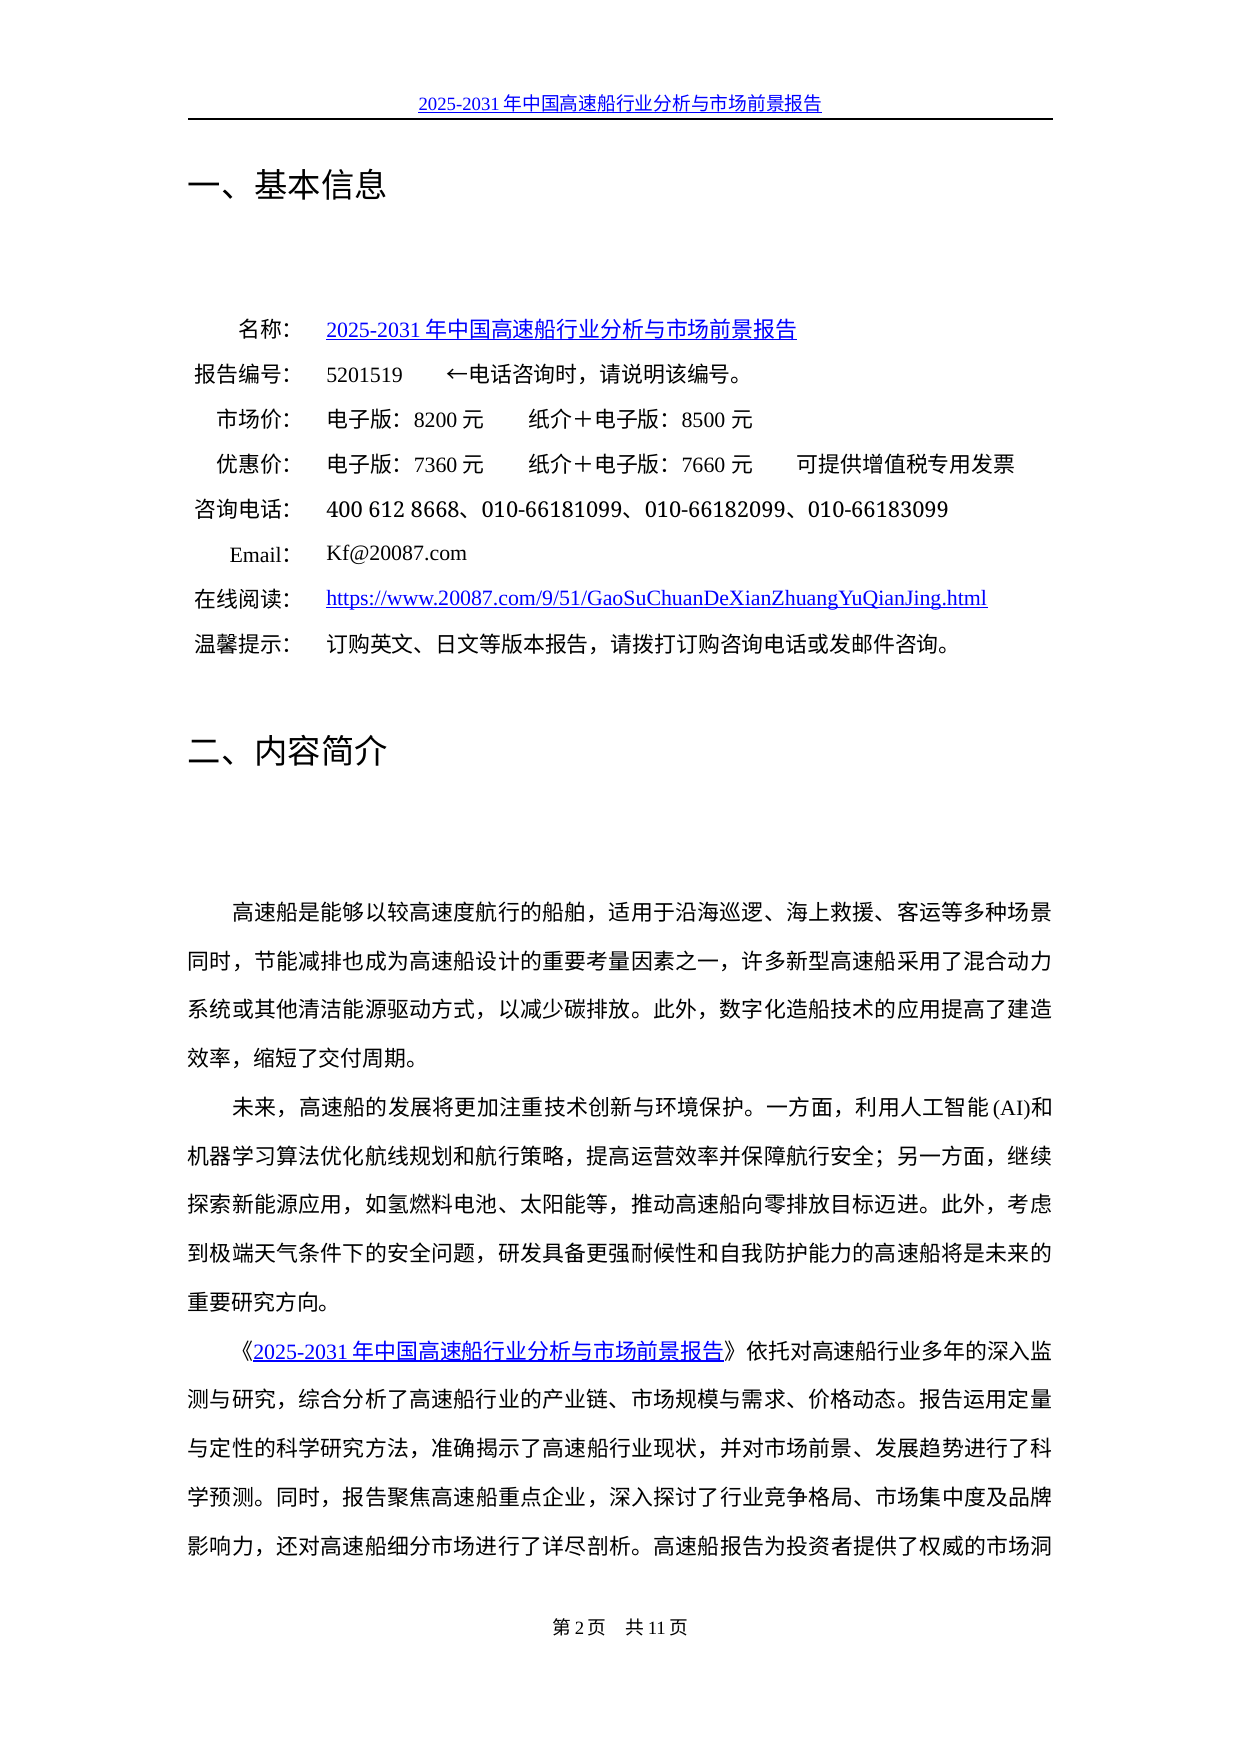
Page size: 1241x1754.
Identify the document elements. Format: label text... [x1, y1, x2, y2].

title 一、基本信息 [187, 150, 1053, 215]
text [187, 894, 1053, 1561]
table_cell 电子版：7360 元 纸介＋电子版：7660 元 可提供增值税专用发票 [315, 447, 1073, 492]
table_cell 5201519 ←电话咨询时，请说明该编号。 [315, 357, 1073, 402]
table_cell Kf@20087.com [315, 537, 1073, 582]
table_cell 订购英文、日文等版本报告，请拨打订购咨询电话或发邮件咨询。 [315, 627, 1073, 672]
table_cell 咨询电话： [167, 492, 315, 537]
title 二、内容简介 [187, 717, 1053, 782]
table_cell Email： [167, 537, 315, 582]
table_cell 400 612 8668、010-66181099、010-66182099、010-66183099 [315, 492, 1073, 537]
table_cell 优惠价： [167, 447, 315, 492]
table_header 名称： [167, 312, 315, 357]
table_cell 在线阅读： [167, 582, 315, 627]
table_cell [315, 582, 1073, 627]
table_cell 市场价： [167, 402, 315, 447]
table_header 2025-2031年中国高速船行业分析与市场前景报告 [315, 312, 1073, 357]
table_cell 电子版：8200 元 纸介＋电子版：8500 元 [315, 402, 1073, 447]
table_cell 温馨提示： [167, 627, 315, 672]
table_cell 报告编号： [167, 357, 315, 402]
